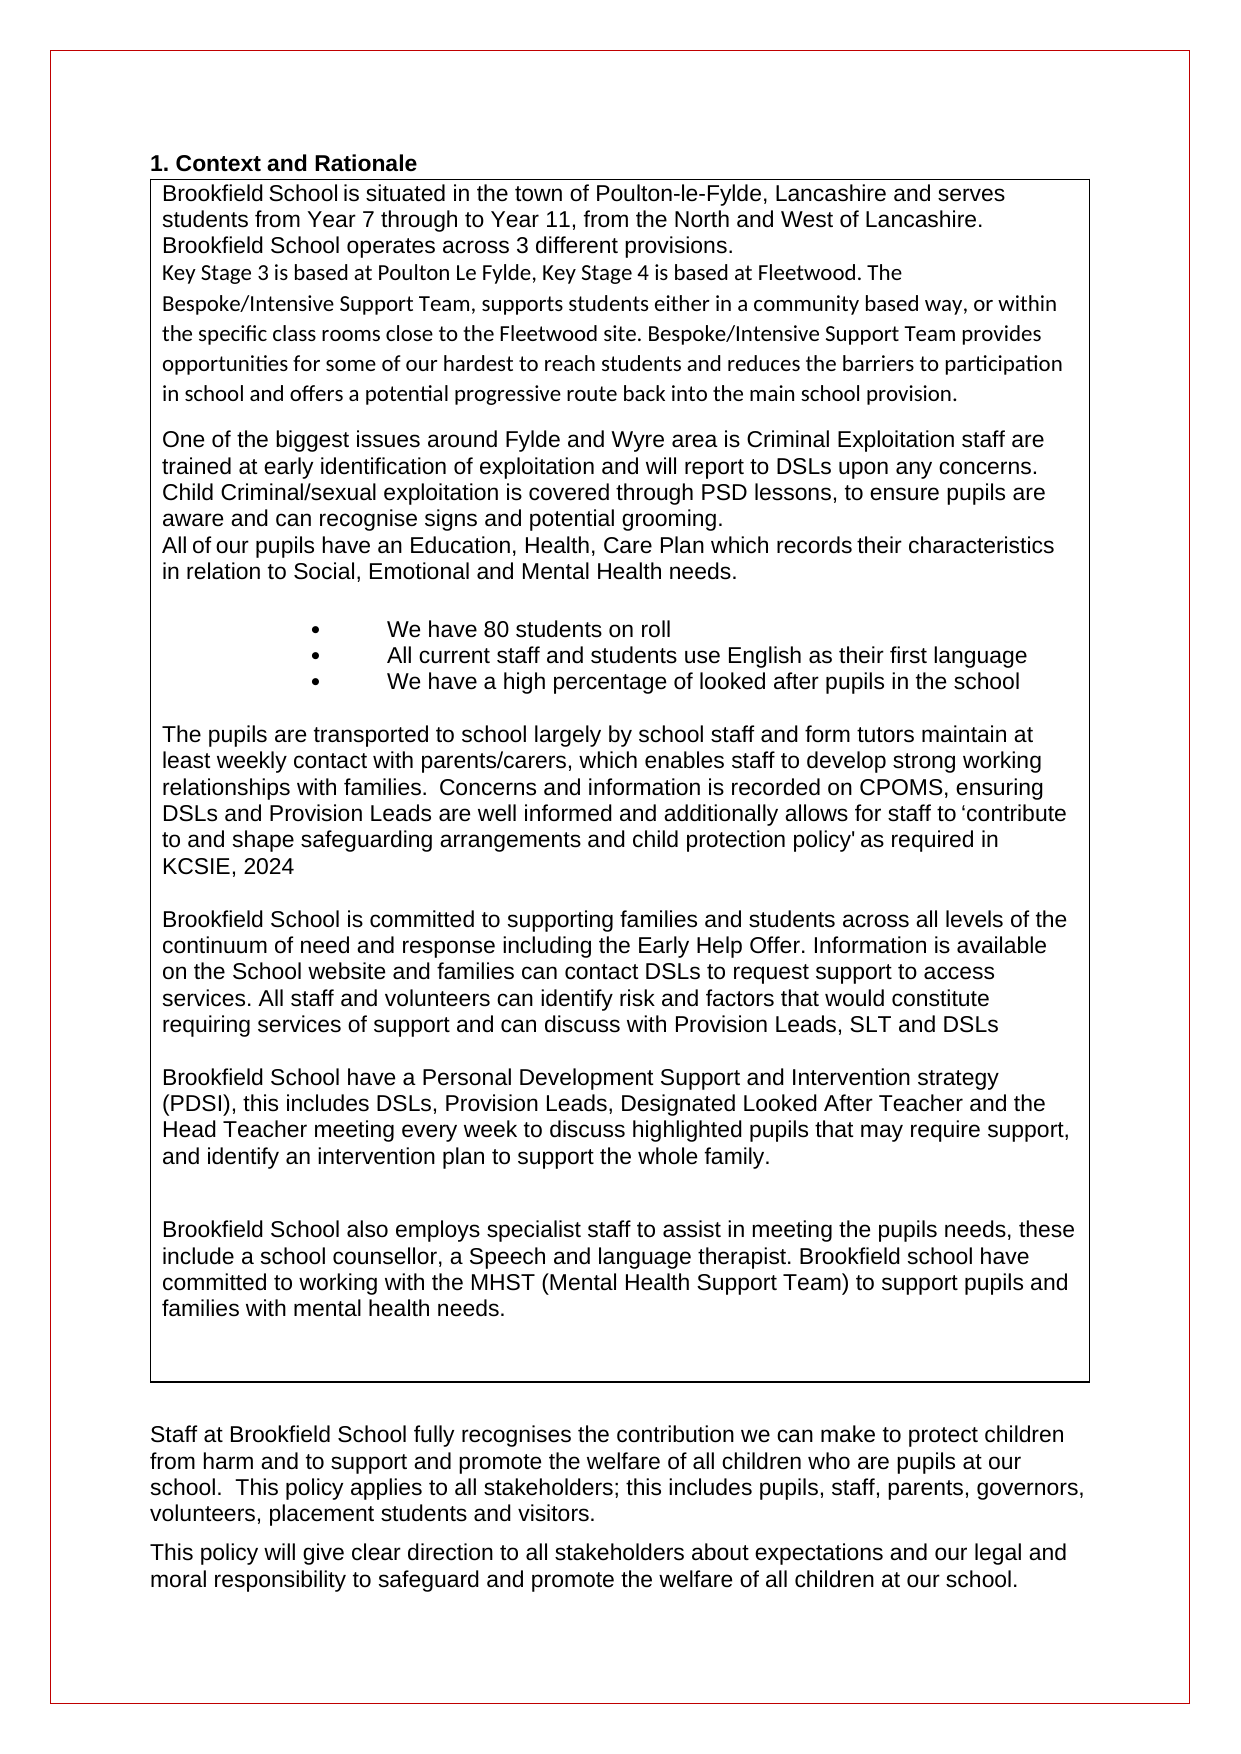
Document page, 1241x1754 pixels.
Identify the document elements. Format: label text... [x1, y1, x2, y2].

text This policy will give clear direction to all stakeholders about expectations and our legal and moral responsibility to safeguard and promote the welfare of all children at our school. [150, 1539, 1090, 1592]
table_header Brookfield School is situated in the town of Poulton-le-Fylde, Lancashire and serves students from Year 7 through to Year 11, from the North and West of Lancashire. Brookfield School operates across 3 different provisions. Key Stage 3 is based at Poulton Le Fylde, Key Stage 4 is based at Fleetwood. The Bespoke/Intensive Support Team, supports students either in a community based way, or within the specific class rooms close to the Fleetwood site. Bespoke/Intensive Support Team provides opportunities for some of our hardest to reach students and reduces the barriers to participation in school and offers a potential progressive route back into the main school provision. One of the biggest issues around Fylde and Wyre area is Criminal Exploitation staff are trained at early identification of exploitation and will report to DSLs upon any concerns. Child Criminal/sexual exploitation is covered through PSD lessons, to ensure pupils are aware and can recognise signs and potential grooming. All of our pupils have an Education, Health, Care Plan which records their characteristics in relation to Social, Emotional and Mental Health needs. We have 80 students on roll All current staff and students use English as their first language We have a high percentage of looked after pupils in the school The pupils are transported to school largely by school staff and form tutors maintain at least weekly contact with parents/carers, which enables staff to develop strong working relationships with families. Concerns and information is recorded on CPOMS, ensuring DSLs and Provision Leads are well informed and additionally allows for staff to ‘contribute to and shape safeguarding arrangements and child protection policy' as required in KCSIE, 2024 Brookfield School is committed to supporting families and students across all levels of the continuum of need and response including the Early Help Offer. Information is available on the School website and families can contact DSLs to request support to access services. All staff and volunteers can identify risk and factors that would constitute requiring services of support and can discuss with Provision Leads, SLT and DSLs Brookfield School have a Personal Development Support and Intervention strategy (PDSI), this includes DSLs, Provision Leads, Designated Looked After Teacher and the Head Teacher meeting every week to discuss highlighted pupils that may require support, and identify an intervention plan to support the whole family. Brookfield School also employs specialist staff to assist in meeting the pupils needs, these include a school counsellor, a Speech and language therapist. Brookfield school have committed to working with the MHST (Mental Health Support Team) to support pupils and families with mental health needs. [151, 180, 1089, 1381]
text 1. Context and Rationale [150, 150, 1090, 176]
text Staff at Brookfield School fully recognises the contribution we can make to protect children from harm and to support and promote the welfare of all children who are pupils at our school. This policy applies to all stakeholders; this includes pupils, staff, parents, governors, volunteers, placement students and visitors. [150, 1421, 1090, 1527]
